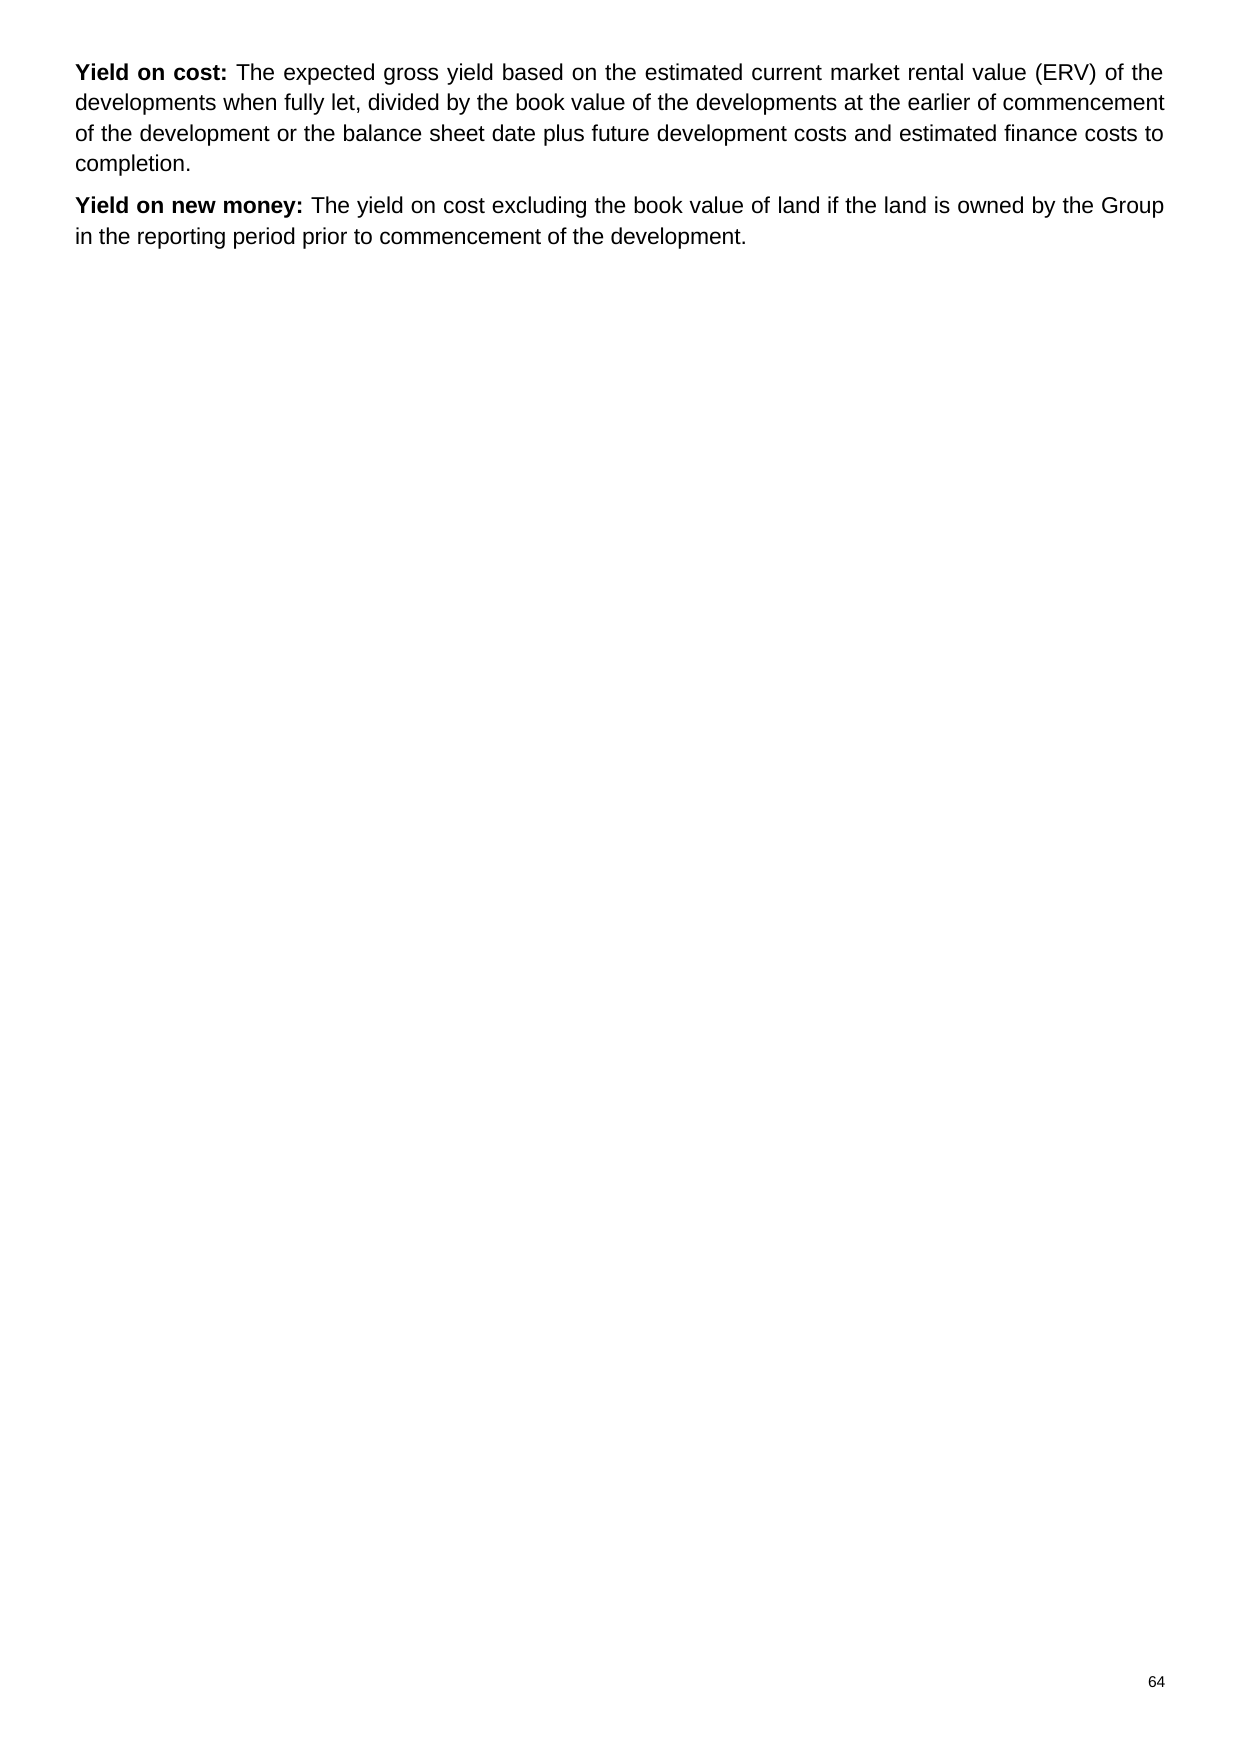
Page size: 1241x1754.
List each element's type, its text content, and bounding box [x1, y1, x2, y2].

text Yield on cost: The expected gross yield based on the estimated current market rental value (ERV) of the developments when fully let, divided by the book value of the developments at the earlier of commencement of the development or the balance sheet date plus future development costs and estimated finance costs to completion. [75, 59, 1165, 176]
text Yield on new money: The yield on cost excluding the book value of land if the land is owned by the Group in the reporting period prior to commencement of the development. [75, 192, 1165, 249]
